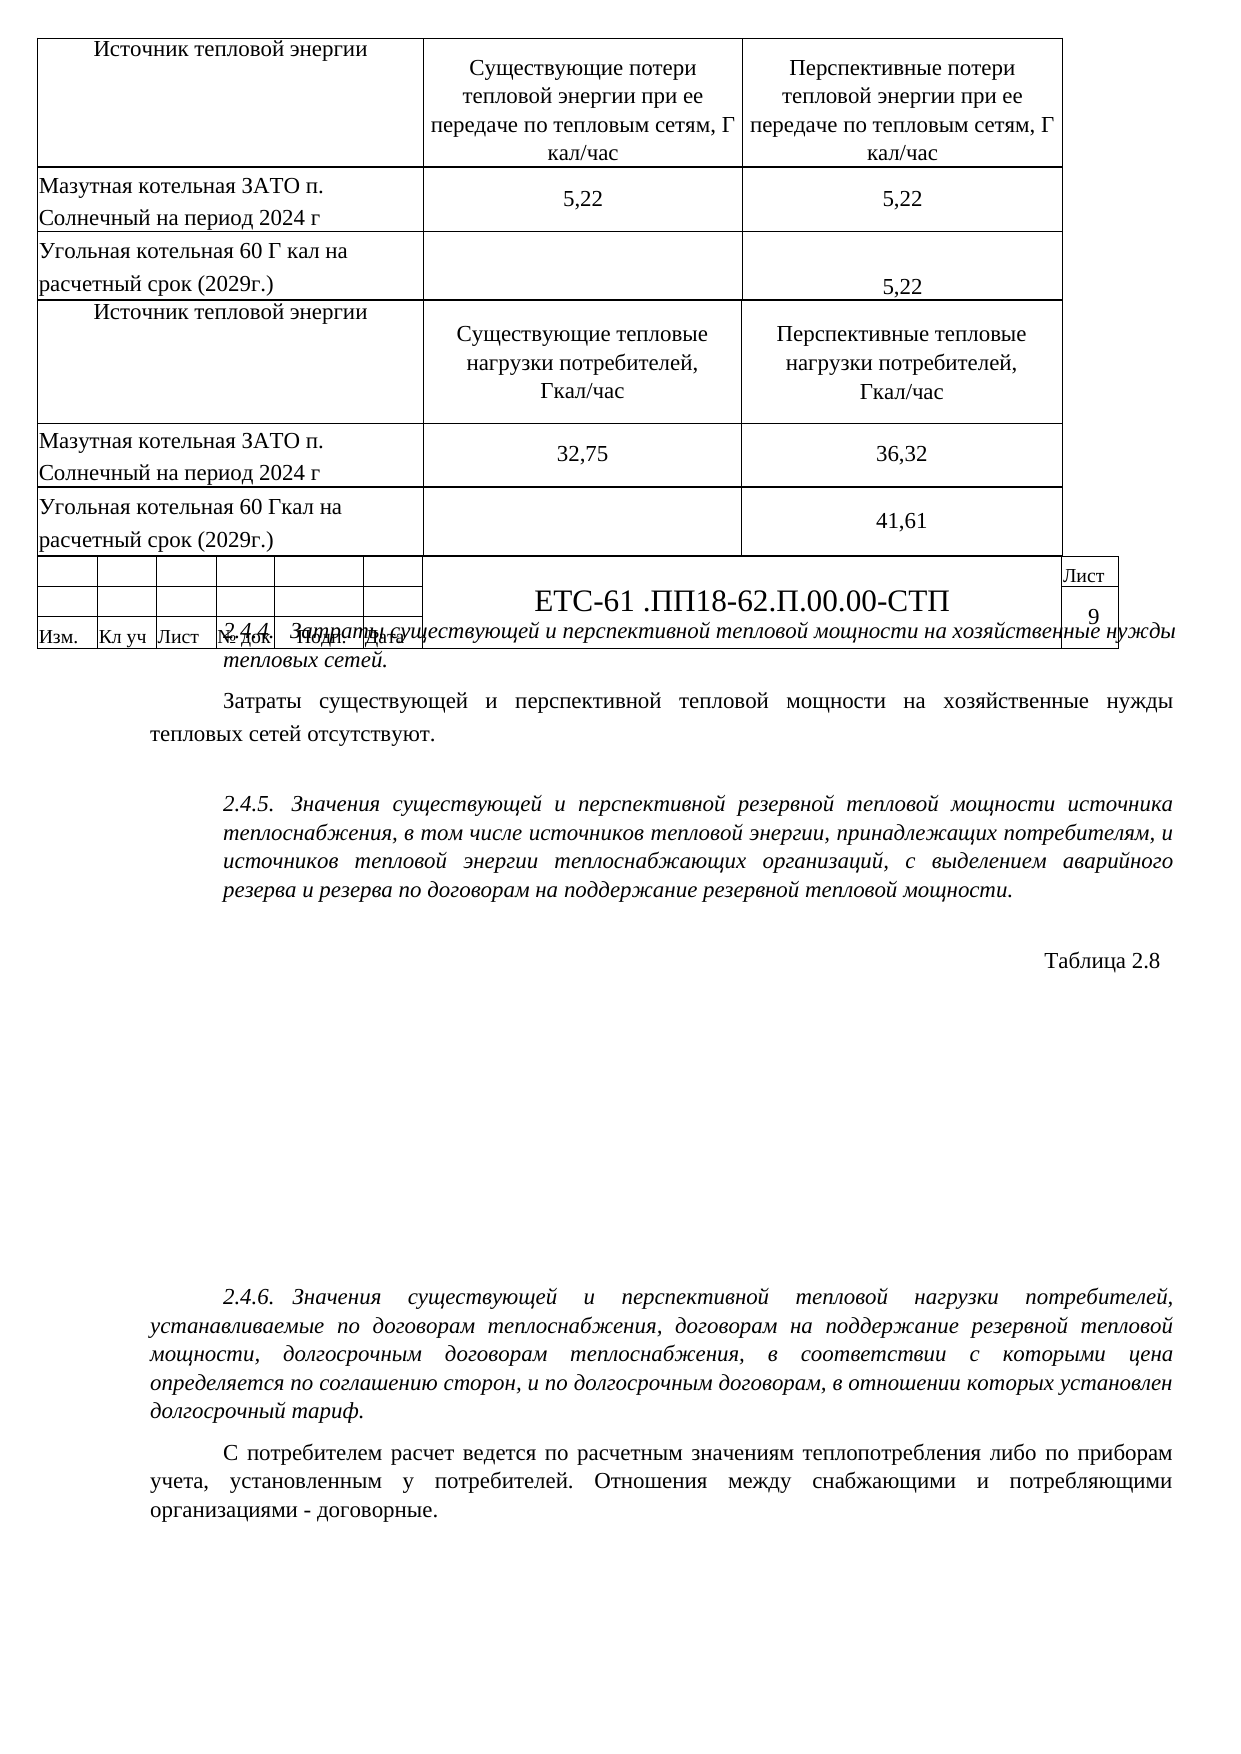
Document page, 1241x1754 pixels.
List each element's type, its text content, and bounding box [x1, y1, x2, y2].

table_cell Угольная котельная 60 Г кал на расчетный срок (2029г.) [38, 232, 423, 299]
table_header [38, 557, 97, 586]
table_header Перспективные потери тепловой энергии при ее передаче по тепловым сетям, Г кал/час [743, 39, 1062, 166]
table_header [98, 557, 156, 586]
table_cell Угольная котельная 60 Гкал на расчетный срок (2029г.) [38, 488, 423, 555]
table_cell [38, 587, 97, 616]
table_cell Лист [157, 617, 216, 647]
table_cell Мазутная котельная ЗАТО п. Солнечный на период 2024 г [38, 168, 423, 231]
table_cell 5,22 [424, 168, 742, 231]
table_cell [217, 587, 274, 616]
table_cell [364, 587, 422, 615]
table_header Существующие потери тепловой энергии при ее передаче по тепловым сетям, Г кал/час [424, 39, 742, 166]
list Значения существующей и перспективной тепловой нагрузки потребителей, устанавливаемые по договорам теплоснабжения, договорам на поддержание резервной тепловой мощности, долгосрочным договорам теплоснабжения, в соответствии с которыми цена определяется по соглашению сторон, и по долгосрочным договорам, в отношении которых установлен долгосрочный тариф. [150, 1282, 1174, 1424]
text Таблица 2.8 [1044, 950, 1161, 973]
table_header Существующие тепловые нагрузки потребителей, Гкал/час [424, 301, 741, 422]
table_cell 9 [1062, 587, 1118, 615]
table_cell 32,75 [424, 424, 741, 486]
table_cell [424, 488, 741, 555]
table_cell 5,22 [743, 232, 1062, 299]
table_header Перспективные тепловые нагрузки потребителей, Гкал/час [742, 301, 1062, 422]
list Значения существующей и перспективной резервной тепловой мощности источника теплоснабжения, в том числе источников тепловой энергии, принадлежащих потребителям, и источников тепловой энергии теплоснабжающих организаций, с выделением аварийного резерва и резерва по договорам на поддержание резервной тепловой мощности. [223, 789, 1174, 903]
table_cell Мазутная котельная ЗАТО п. Солнечный на период 2024 г [38, 424, 423, 486]
table_cell [157, 587, 216, 616]
table_cell [98, 587, 156, 616]
table_header [364, 557, 422, 586]
text С потребителем расчет ведется по расчетным значениям теплопотребления либо по приборам учета, установленным у потребителей. Отношения между снабжающими и потребляющими организациями - договорные. [150, 1437, 1174, 1523]
table_cell 36,32 [742, 424, 1062, 486]
table_cell Изм. [38, 617, 97, 647]
table_header [217, 557, 274, 586]
table_cell 5,22 [743, 168, 1062, 231]
table_header Лист [1062, 557, 1118, 586]
table_header [157, 557, 216, 586]
table_cell Кл уч [98, 617, 156, 647]
table_header Источник тепловой энергии [38, 39, 423, 166]
table_cell [424, 232, 742, 299]
table_header Источник тепловой энергии [38, 301, 423, 422]
list Затраты существующей и перспективной тепловой мощности на хозяйственные нужды тепловых сетей. [223, 615, 1199, 673]
table_header ЕТС-61 .ПП18-62.П.00.00-СТП [423, 557, 1061, 615]
table_cell 41,61 [742, 488, 1062, 555]
text Затраты существующей и перспективной тепловой мощности на хозяйственные нужды тепловых сетей отсутствуют. [150, 682, 1174, 748]
table_header [275, 557, 363, 586]
table_cell [275, 587, 363, 615]
